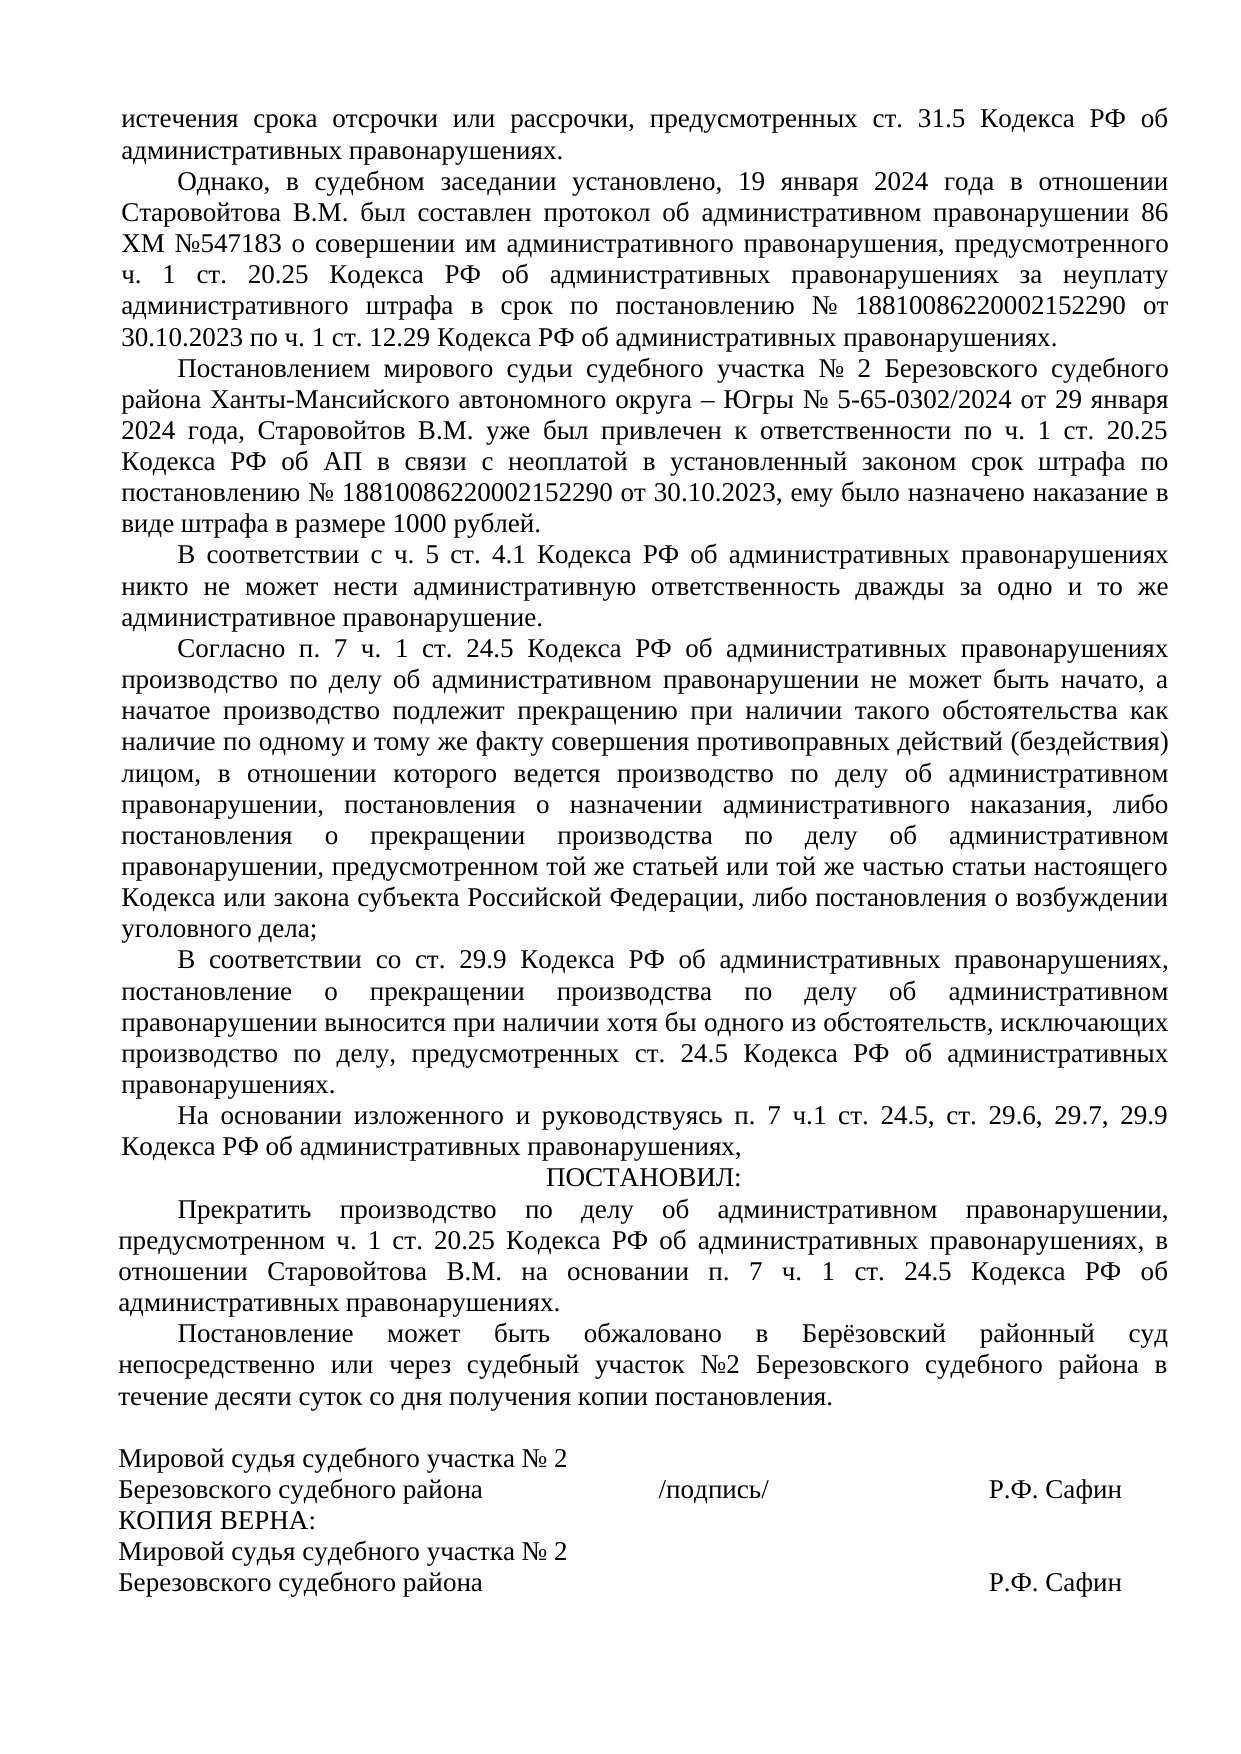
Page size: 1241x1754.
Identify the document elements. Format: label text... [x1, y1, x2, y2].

text Постановление может быть обжаловано в Берёзовский районный суд непосредственно или через судебный участок №2 Березовского судебного района в течение десяти суток со дня получения копии постановления. [118, 1317, 1169, 1411]
text Мировой судья судебного участка № 2 [118, 1535, 1169, 1566]
text В соответствии с ч. 5 ст. 4.1 Кодекса РФ об административных правонарушениях никто не может нести административную ответственность дважды за одно и то же административное правонарушение. [121, 539, 1170, 632]
text КОПИЯ ВЕРНА: [118, 1504, 1169, 1535]
text Прекратить производство по делу об административном правонарушении, предусмотренном ч. 1 ст. 20.25 Кодекса РФ об административных правонарушениях, в отношении Старовойтова В.М. на основании п. 7 ч. 1 ст. 24.5 Кодекса РФ об административных правонарушениях. [118, 1193, 1169, 1317]
text В соответствии со ст. 29.9 Кодекса РФ об административных правонарушениях, постановление о прекращении производства по делу об административном правонарушении выносится при наличии хотя бы одного из обстоятельств, исключающих производство по делу, предусмотренных ст. 24.5 Кодекса РФ об административных правонарушениях. [121, 943, 1170, 1099]
text Согласно п. 7 ч. 1 ст. 24.5 Кодекса РФ об административных правонарушениях производство по делу об административном правонарушении не может быть начато, а начатое производство подлежит прекращению при наличии такого обстоятельства как наличие по одному и тому же факту совершения противоправных действий (бездействия) лицом, в отношении которого ведется производство по делу об административном правонарушении, постановления о назначении административного наказания, либо постановления о прекращении производства по делу об административном правонарушении, предусмотренном той же статьей или той же частью статьи настоящего Кодекса или закона субъекта Российской Федерации, либо постановления о возбуждении уголовного дела; [121, 632, 1170, 943]
text Однако, в судебном заседании установлено, 19 января 2024 года в отношении Старовойтова В.М. был составлен протокол об административном правонарушении 86 ХМ №547183 о совершении им административного правонарушения, предусмотренного ч. 1 ст. 20.25 Кодекса РФ об административных правонарушениях за неуплату административного штрафа в срок по постановлению № 18810086220002152290 от 30.10.2023 по ч. 1 ст. 12.29 Кодекса РФ об административных правонарушениях. [121, 165, 1170, 352]
text Мировой судья судебного участка № 2 [118, 1442, 1169, 1473]
text ПОСТАНОВИЛ: [118, 1162, 1169, 1193]
text Постановлением мирового судьи судебного участка № 2 Березовского судебного района Ханты-Мансийского автономного округа – Югры № 5-65-0302/2024 от 29 января 2024 года, Старовойтов В.М. уже был привлечен к ответственности по ч. 1 ст. 20.25 Кодекса РФ об АП в связи с неоплатой в установленный законом срок штрафа по постановлению № 18810086220002152290 от 30.10.2023, ему было назначено наказание в виде штрафа в размере 1000 рублей. [121, 352, 1170, 539]
text Березовского судебного района Р.Ф. Сафин [118, 1566, 1169, 1598]
text На основании изложенного и руководствуясь п. 7 ч.1 ст. 24.5, ст. 29.6, 29.7, 29.9 Кодекса РФ об административных правонарушениях, [121, 1099, 1170, 1162]
text Березовского судебного района /подпись/ Р.Ф. Сафин [118, 1473, 1169, 1504]
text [121, 103, 1170, 165]
